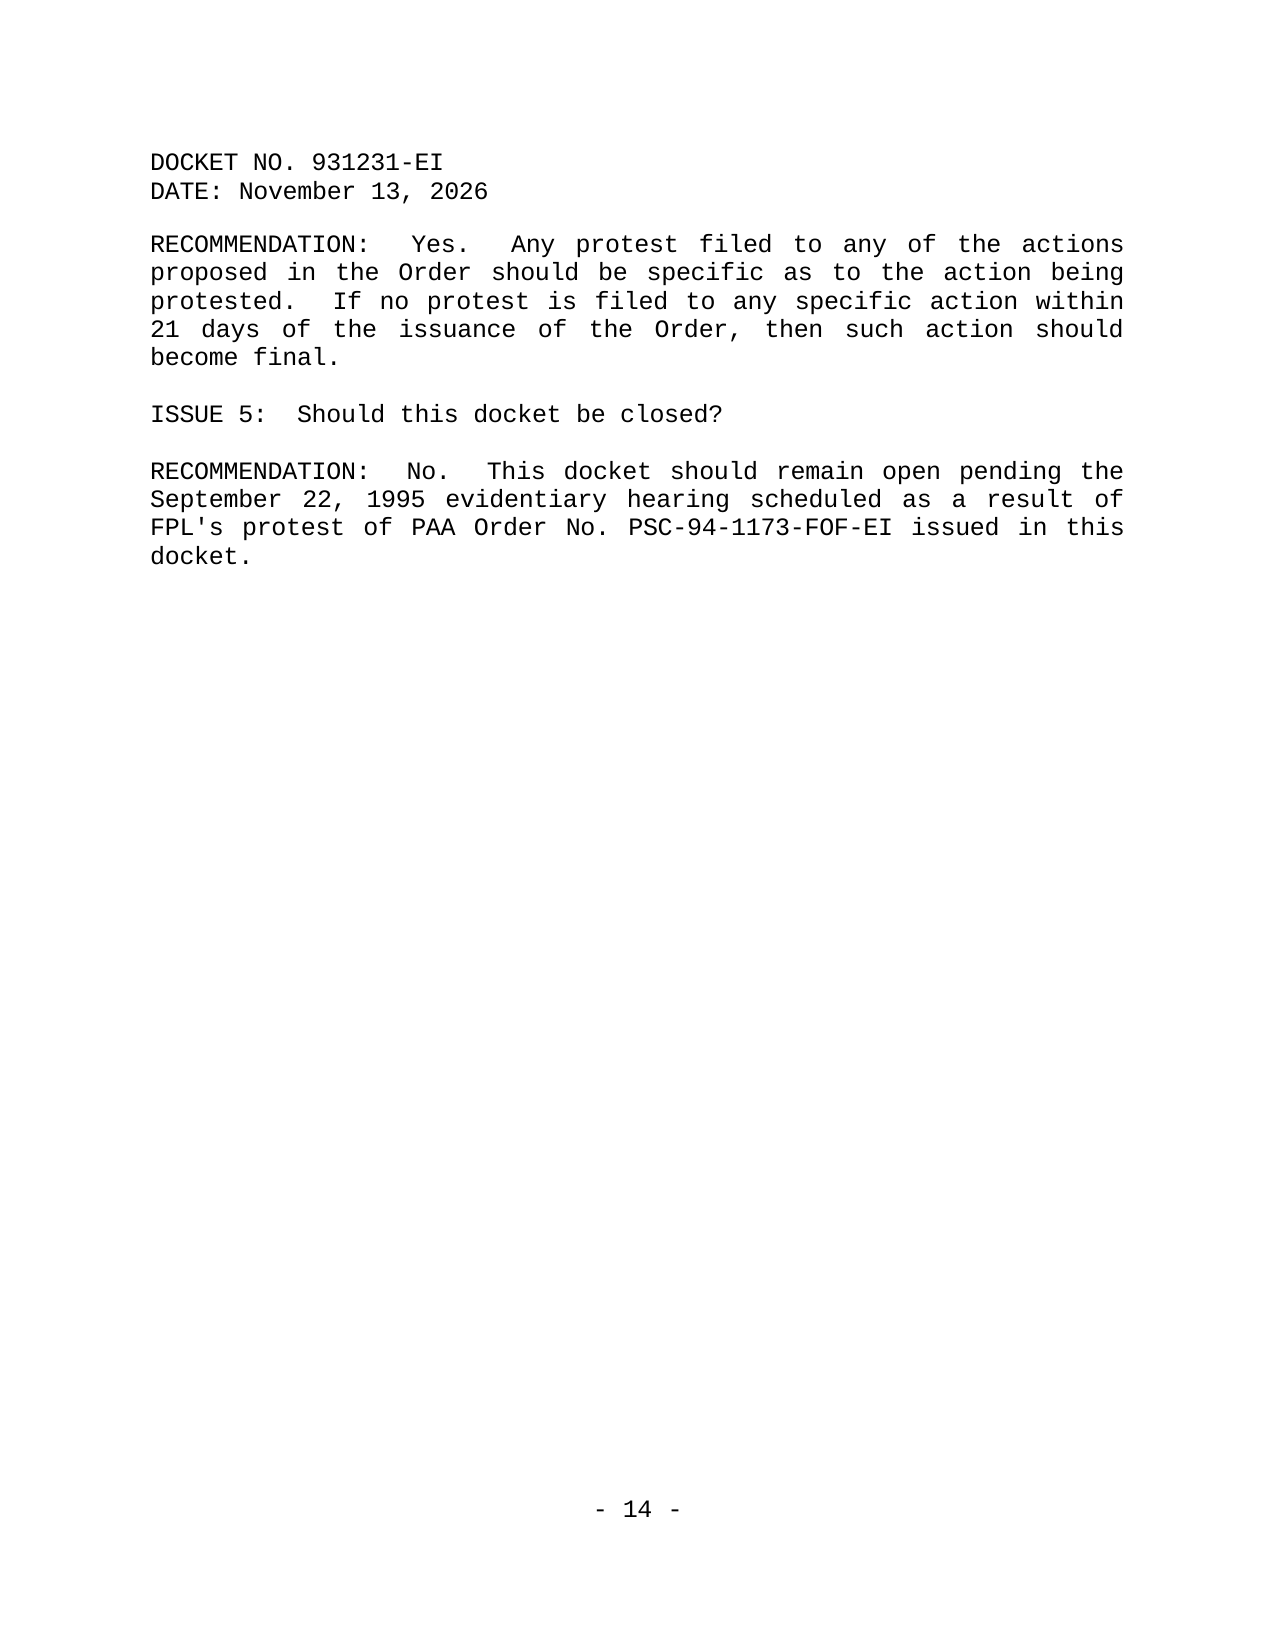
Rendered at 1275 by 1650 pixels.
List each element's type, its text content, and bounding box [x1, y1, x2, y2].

text RECOMMENDATION: Yes. Any protest filed to any of the actions proposed in the Order should be specific as to the action being protested. If no protest is filed to any specific action within 21 days of the issuance of the Order, then such action should become final. [150, 232, 1125, 373]
text RECOMMENDATION: No. This docket should remain open pending the September 22, 1995 evidentiary hearing scheduled as a result of FPL's protest of PAA Order No. PSC-94-1173-FOF-EI issued in this docket. [150, 458, 1125, 572]
text ISSUE 5: Should this docket be closed? [150, 402, 1125, 430]
